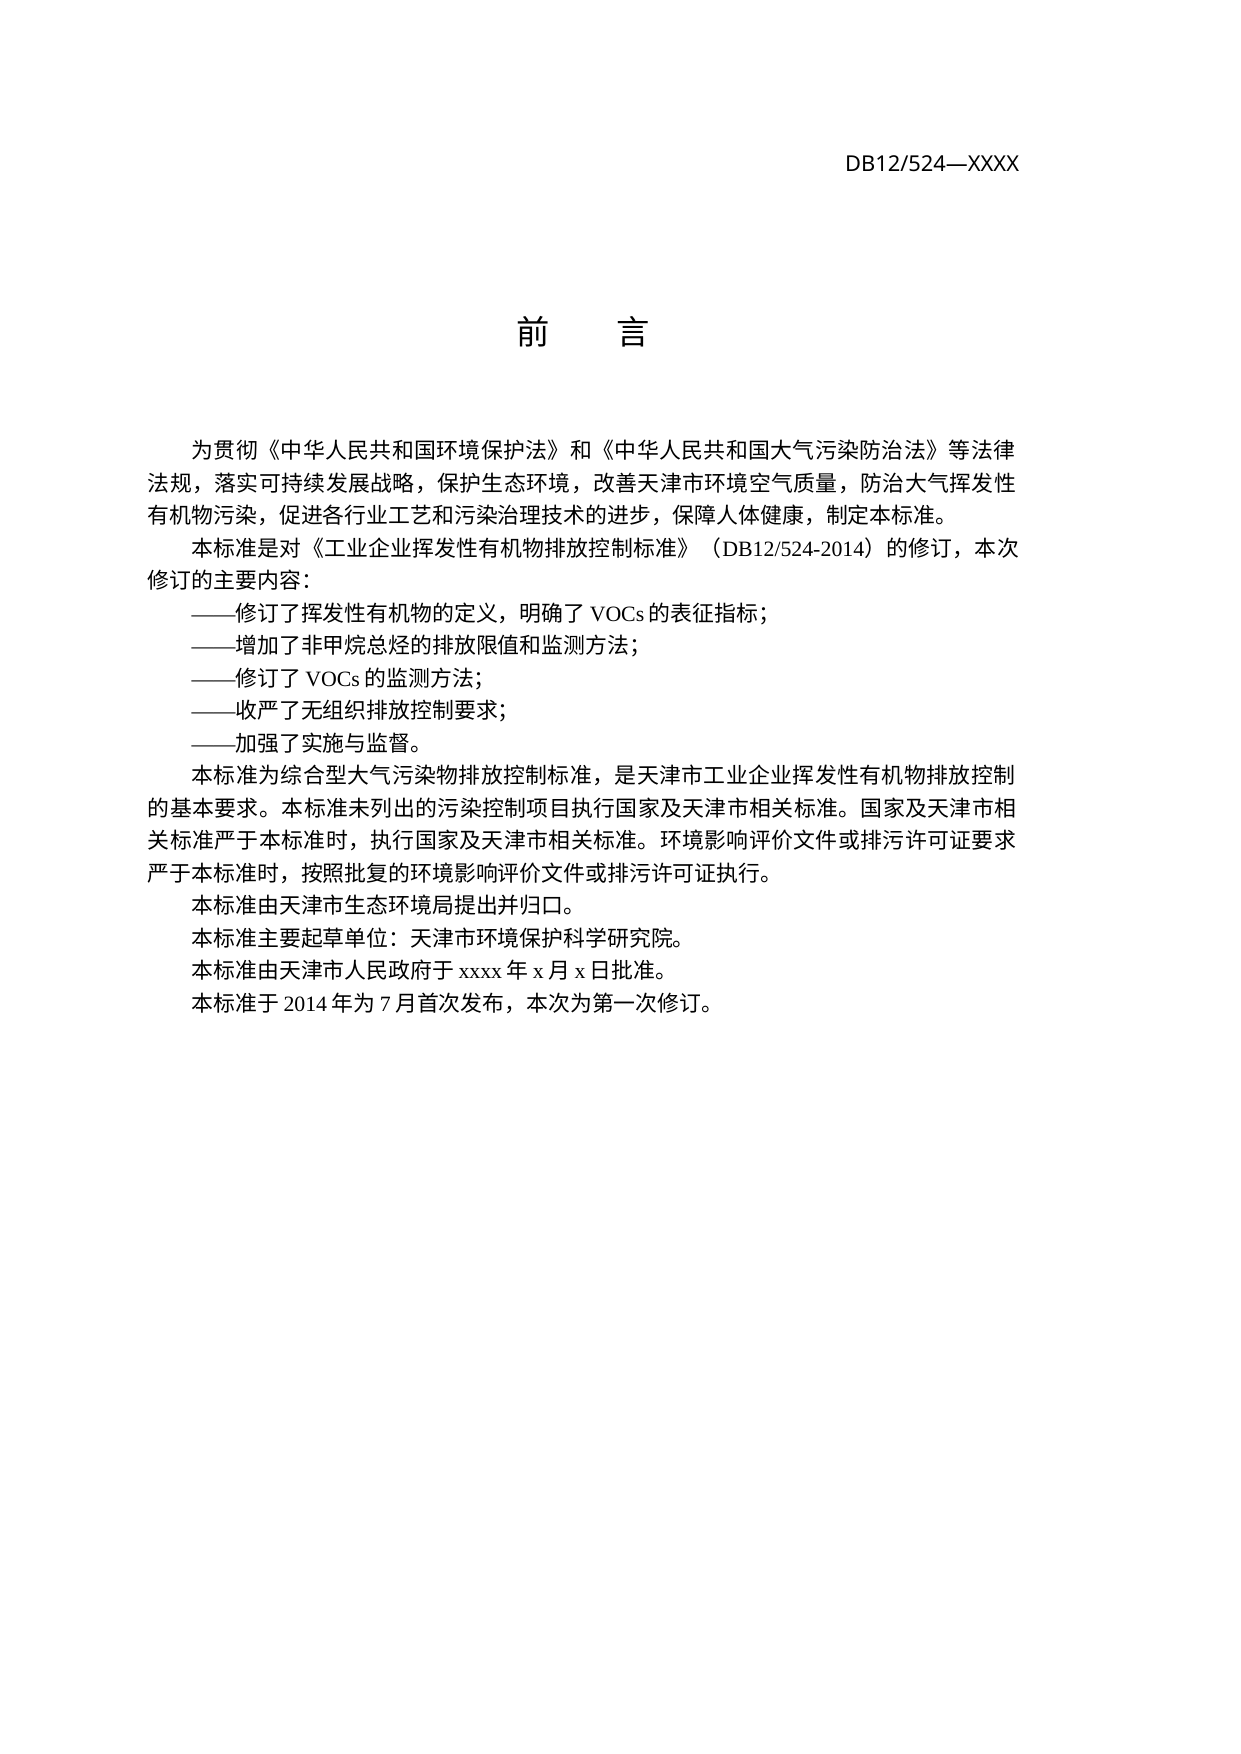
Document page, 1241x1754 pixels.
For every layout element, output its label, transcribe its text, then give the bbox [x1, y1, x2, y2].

text ——修订了VOCs的监测方法； [148, 661, 1019, 693]
text ——修订了挥发性有机物的定义，明确了VOCs的表征指标； [148, 596, 1019, 628]
text 前 言 [148, 297, 1019, 362]
text 本标准由天津市生态环境局提出并归口。 [148, 888, 1019, 921]
text ——增加了非甲烷总烃的排放限值和监测方法； [148, 628, 1019, 661]
text 本标准是对《工业企业挥发性有机物排放控制标准》（DB12/524-2014）的修订，本次修订的主要内容： [148, 531, 1019, 596]
text 本标准于2014年为7月首次发布，本次为第一次修订。 [148, 986, 1019, 1018]
text 本标准由天津市人民政府于xxxx年x月x日批准。 [148, 953, 1019, 986]
text 本标准主要起草单位：天津市环境保护科学研究院。 [148, 921, 1019, 953]
text ——加强了实施与监督。 [148, 726, 1019, 758]
text ——收严了无组织排放控制要求； [148, 693, 1019, 726]
text 为贯彻《中华人民共和国环境保护法》和《中华人民共和国大气污染防治法》等法律法规，落实可持续发展战略，保护生态环境，改善天津市环境空气质量，防治大气挥发性有机物污染，促进各行业工艺和污染治理技术的进步，保障人体健康，制定本标准。 [148, 433, 1019, 531]
text 本标准为综合型大气污染物排放控制标准，是天津市工业企业挥发性有机物排放控制的基本要求。本标准未列出的污染控制项目执行国家及天津市相关标准。国家及天津市相关标准严于本标准时，执行国家及天津市相关标准。环境影响评价文件或排污许可证要求严于本标准时，按照批复的环境影响评价文件或排污许可证执行。 [148, 758, 1019, 888]
